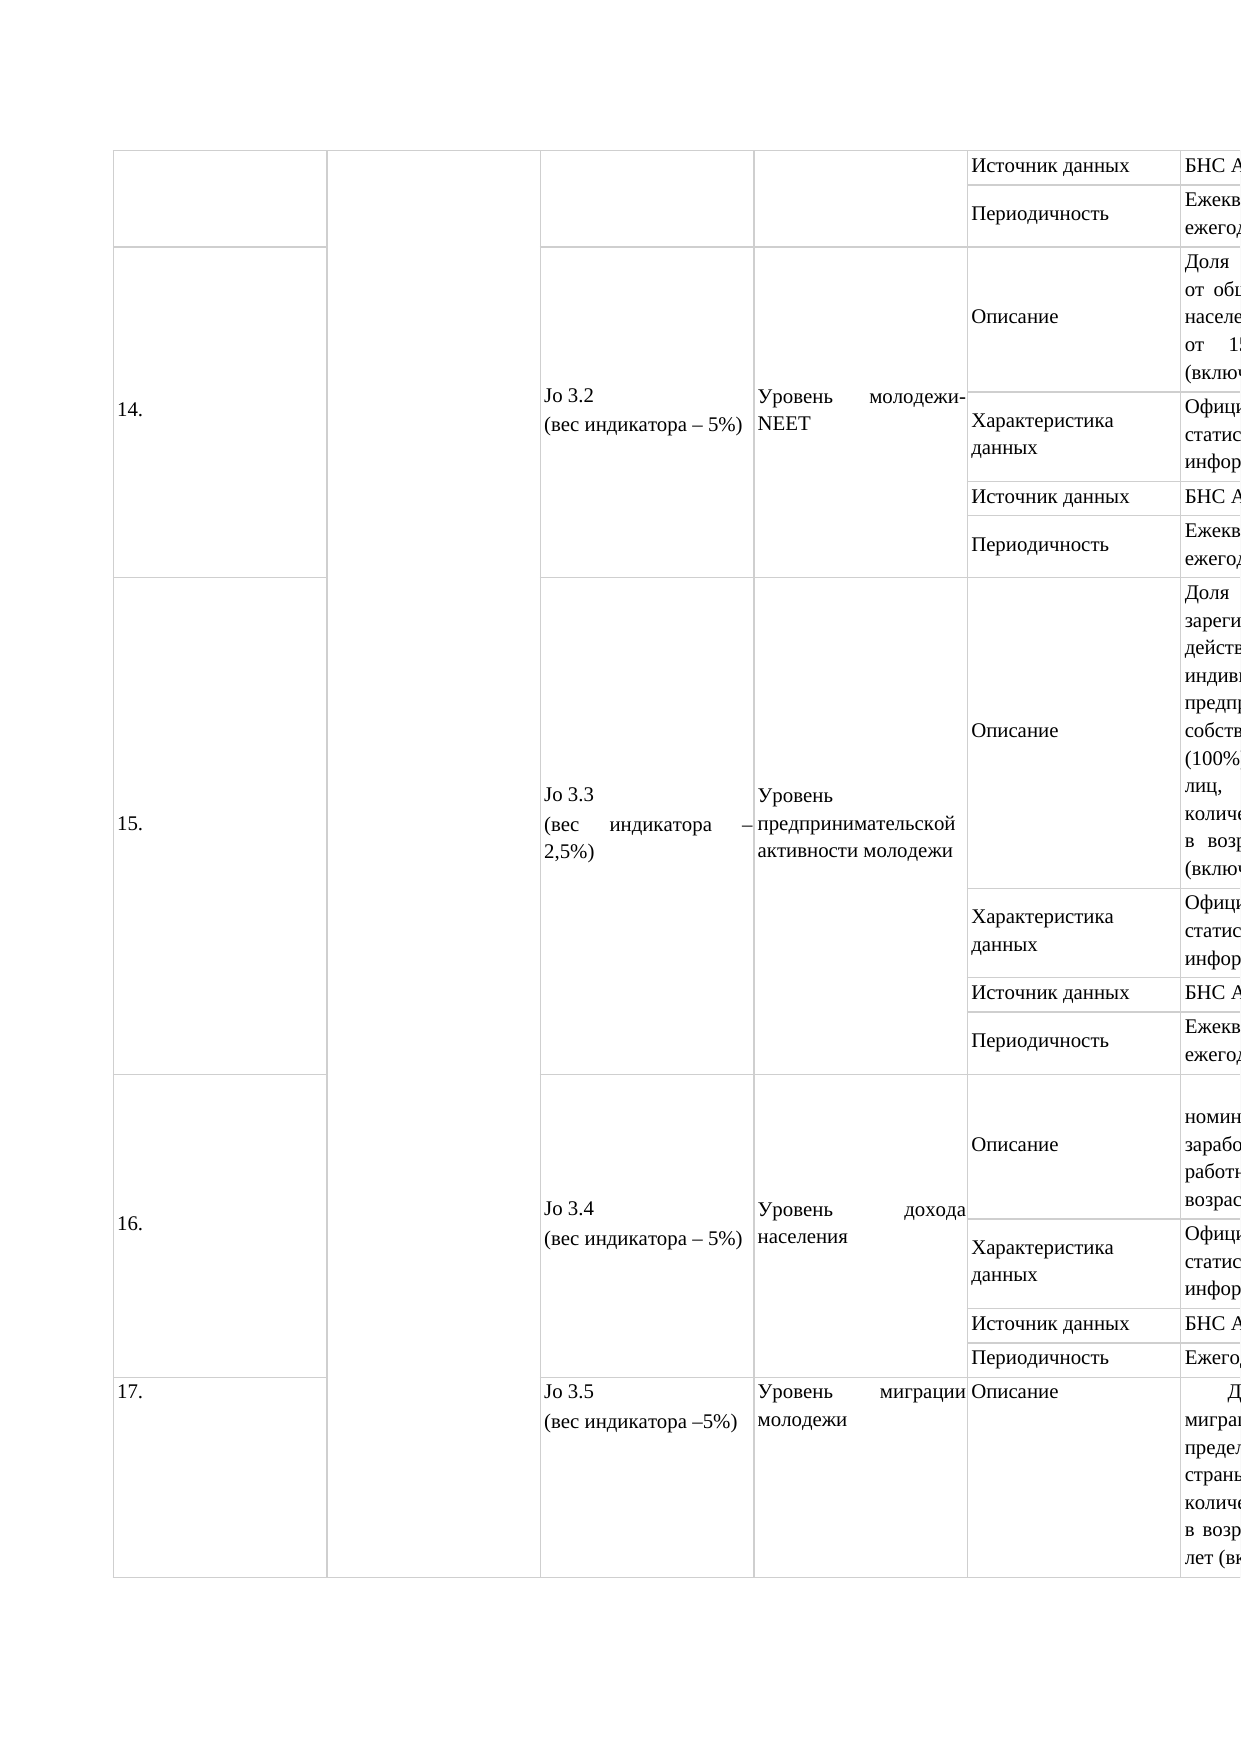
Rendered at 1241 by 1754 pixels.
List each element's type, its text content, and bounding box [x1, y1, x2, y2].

table_cell Ежеквартально/ежегодно [1181, 1013, 1240, 1073]
table_cell Уровень молодежи-NEET [755, 248, 967, 577]
table_cell 17. [114, 1378, 326, 1577]
table_cell 16. [114, 1075, 326, 1377]
table_cell Периодичность [968, 1013, 1180, 1073]
table_cell 14. [114, 248, 326, 577]
table_cell БНС АСПиР РК [1181, 978, 1240, 1011]
table_cell 15. [114, 578, 326, 1073]
table_cell Источник данных [968, 482, 1180, 515]
table_cell Описание [968, 248, 1180, 391]
table_cell Источник данных [968, 151, 1180, 184]
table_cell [541, 1378, 753, 1577]
table_cell Доля молодежи, зарегистрированной и действующей индивидуальными предпринимателями, собственниками (100%) юридических лиц, от общего количества населения в возрасте до 34 лет (включительно) [1181, 578, 1240, 887]
table_cell БНС АСПиР РК [1181, 482, 1240, 515]
table_cell Описание [968, 1075, 1180, 1218]
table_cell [755, 1378, 967, 1577]
table_cell Периодичность [968, 1344, 1180, 1377]
table_cell Официальная статистическая информация [1181, 393, 1240, 481]
table_cell БНС АСПиР РК [1181, 151, 1240, 184]
table_cell Источник данных [968, 1309, 1180, 1342]
table_cell Официальная статистическая информация [1181, 889, 1240, 977]
table_cell Ежеквартально/ежегодно [1181, 516, 1240, 577]
table_cell Уровень предпринимательской активности молодежи [755, 578, 967, 1073]
table_cell Источник данных [968, 978, 1180, 1011]
table_cell Ежеквартально/ежегодно [1181, 186, 1240, 246]
table_cell Ежегодно [1181, 1344, 1240, 1377]
table_cell Доля молодежи-NEET от общей численности населения в возрасте от 15 до 34 лет (включительно) [1181, 248, 1240, 391]
table_cell Jo 3.4 (вес индикатора – 5%) [541, 1075, 753, 1377]
table_cell Характеристика данных [968, 393, 1180, 481]
table_cell Описание [968, 1378, 1180, 1577]
table_cell Официальная статистическая информация [1181, 1220, 1240, 1308]
table_cell Периодичность [968, 516, 1180, 577]
table_cell Характеристика данных [968, 1220, 1180, 1308]
table_cell Уровень дохода населения [755, 1075, 967, 1377]
table_cell Jo 3.3 (вес индикатора – 2,5%) [541, 578, 753, 1073]
table_cell Доля внешней миграции молодежи за пределы региона и страны от общего количества населения в возрасте от 14 до 34 лет (включительно) [1181, 1378, 1240, 1577]
table_cell Среднемесячная номинальная заработная плата работников (в разрезе возрастных групп) [1181, 1075, 1240, 1218]
table_cell Описание [968, 578, 1180, 887]
table_cell Характеристика данных [968, 889, 1180, 977]
table_cell Jo 3.2 (вес индикатора – 5%) [541, 248, 753, 577]
table_cell БНС АСПиР РК [1181, 1309, 1240, 1342]
table_cell Периодичность [968, 186, 1180, 246]
